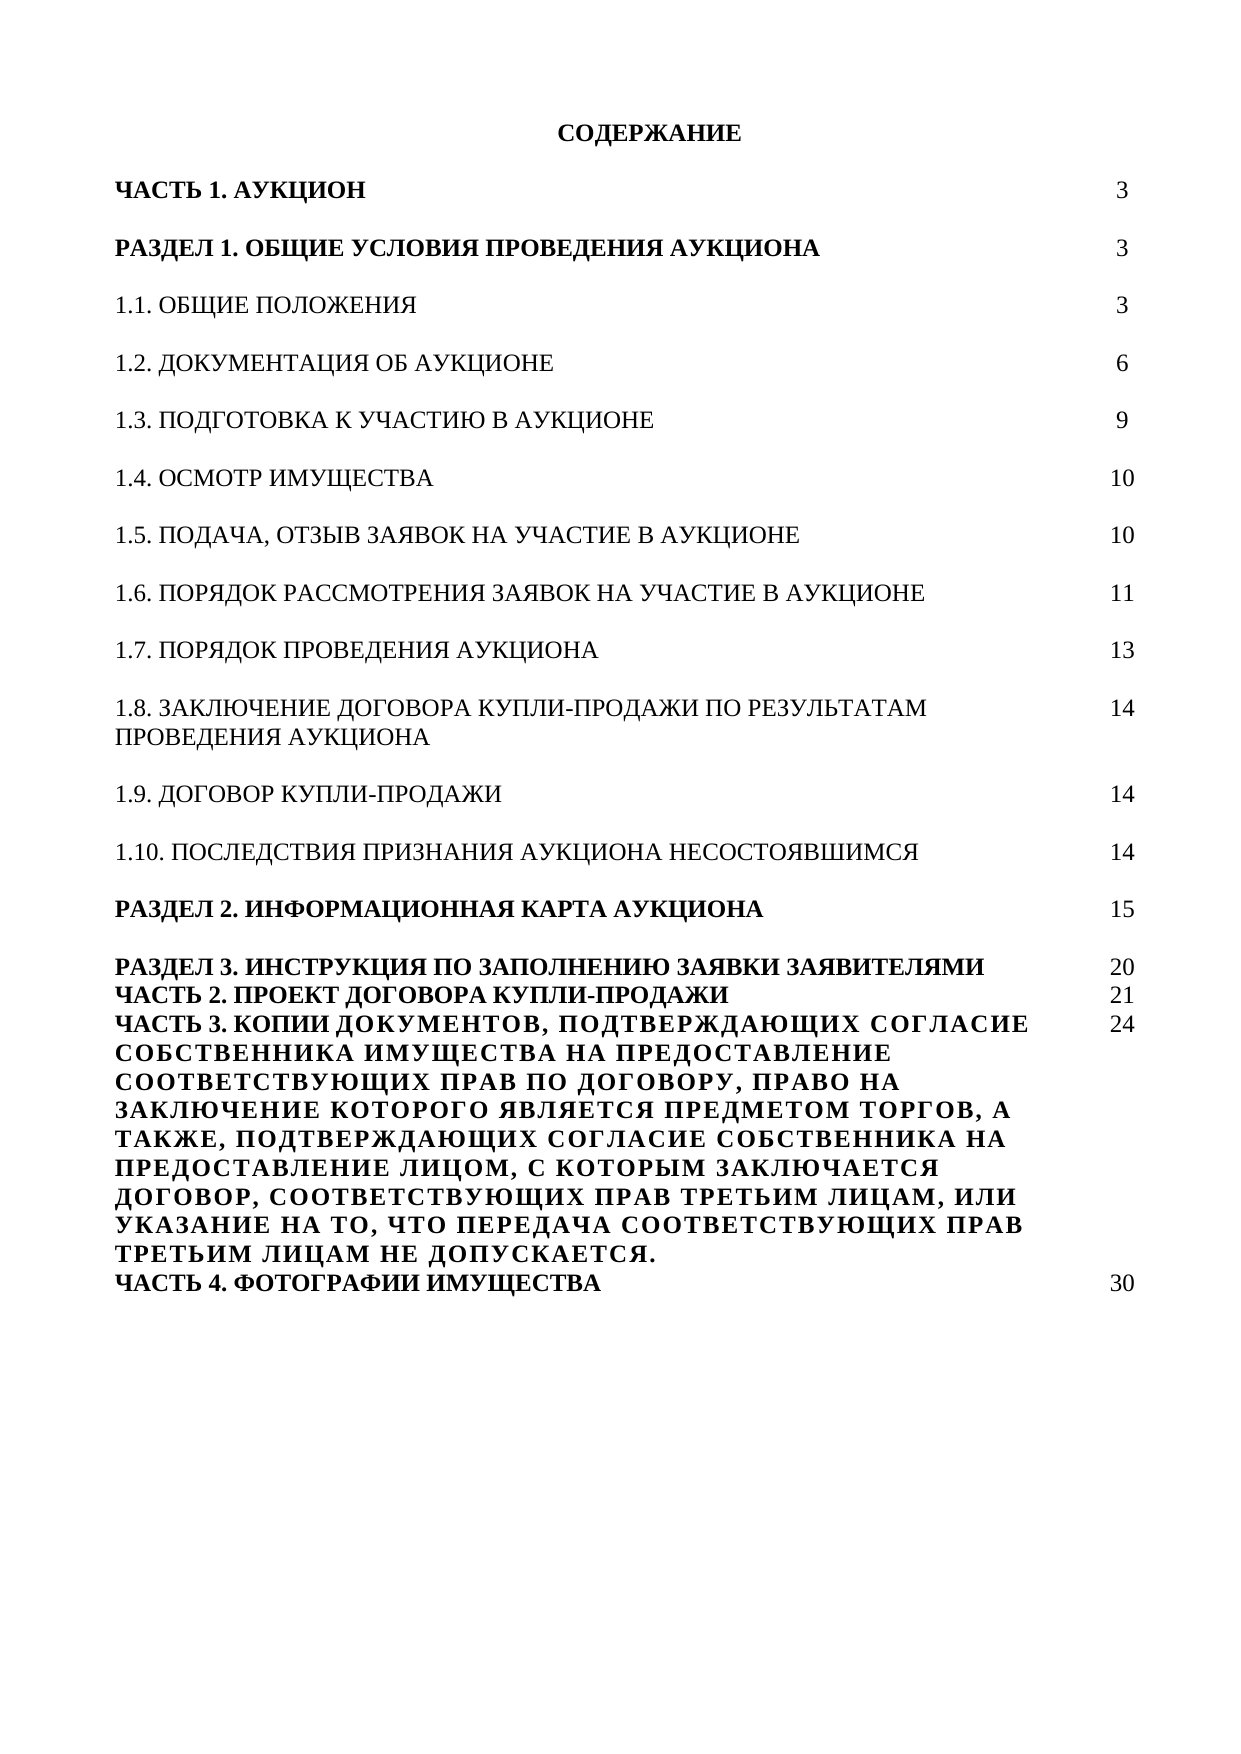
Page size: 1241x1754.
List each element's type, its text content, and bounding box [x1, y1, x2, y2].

table_cell 20 [1093, 923, 1152, 981]
table_cell 30 [1093, 1268, 1152, 1297]
table_cell 1.1. ОБЩИЕ ПОЛОЖЕНИЯ [103, 262, 1092, 319]
table_cell 1.7. ПОРЯДОК ПРОВЕДЕНИЯ АУКЦИОНА [103, 607, 1092, 664]
table_cell ЧАСТЬ 4. ФОТОГРАФИИ ИМУЩЕСТВА [103, 1268, 1092, 1297]
table_cell 1.6. ПОРЯДОК РАССМОТРЕНИЯ ЗАЯВОК НА УЧАСТИЕ В АУКЦИОНЕ [103, 549, 1092, 607]
table_cell 1.8. ЗАКЛЮЧЕНИЕ ДОГОВОРА КУПЛИ-ПРОДАЖИ ПО РЕЗУЛЬТАТАМ ПРОВЕДЕНИЯ АУКЦИОНА 1.9. ДОГОВОР КУПЛИ-ПРОДАЖИ 1.10. ПОСЛЕДСТВИЯ ПРИЗНАНИЯ АУКЦИОНА НЕСОСТОЯВШИМСЯ [103, 664, 1092, 866]
table_cell РАЗДЕЛ 1. ОБЩИЕ УСЛОВИЯ ПРОВЕДЕНИЯ АУКЦИОНА [103, 204, 1092, 262]
table_cell ЧАСТЬ 2. ПРОЕКТ ДОГОВОРА КУПЛИ-ПРОДАЖИ [103, 981, 1092, 1009]
table_cell РАЗДЕЛ 3. ИНСТРУКЦИЯ ПО ЗАПОЛНЕНИЮ ЗАЯВКИ ЗАЯВИТЕЛЯМИ [103, 923, 1092, 981]
table_cell 3 [1093, 262, 1152, 319]
table_cell 24 [1093, 1009, 1152, 1268]
table_cell 10 [1093, 492, 1152, 549]
table_cell 1.3. ПОДГОТОВКА К УЧАСТИЮ В АУКЦИОНЕ [103, 377, 1092, 434]
table_cell 10 [1093, 434, 1152, 492]
table_cell РАЗДЕЛ 2. ИНФОРМАЦИОННАЯ КАРТА АУКЦИОНА [103, 866, 1092, 923]
table_cell 1.4. ОСМОТР ИМУЩЕСТВА [103, 434, 1092, 492]
table_header ЧАСТЬ 1. АУКЦИОН [103, 176, 1092, 204]
table_cell 14 14 14 [1093, 664, 1152, 866]
table_cell 6 [1093, 319, 1152, 377]
table_cell 9 [1093, 377, 1152, 434]
table_cell 11 [1093, 549, 1152, 607]
table_cell 21 [1093, 981, 1152, 1009]
table_cell 13 [1093, 607, 1152, 664]
text СОДЕРЖАНИЕ [148, 118, 1152, 147]
table_cell 1.5. ПОДАЧА, ОТЗЫВ ЗАЯВОК НА УЧАСТИЕ В АУКЦИОНЕ [103, 492, 1092, 549]
table_cell ЧАСТЬ 3. КОПИИ ДОКУМЕНТОВ, ПОДТВЕРЖДАЮЩИХ СОГЛАСИЕ СОБСТВЕННИКА ИМУЩЕСТВА НА ПРЕДОСТАВЛЕНИЕ СООТВЕТСТВУЮЩИХ ПРАВ ПО ДОГОВОРУ, ПРАВО НА ЗАКЛЮЧЕНИЕ КОТОРОГО ЯВЛЯЕТСЯ ПРЕДМЕТОМ ТОРГОВ, А ТАКЖЕ, ПОДТВЕРЖДАЮЩИХ СОГЛАСИЕ СОБСТВЕННИКА НА ПРЕДОСТАВЛЕНИЕ ЛИЦОМ, С КОТОРЫМ ЗАКЛЮЧАЕТСЯ ДОГОВОР, СООТВЕТСТВУЮЩИХ ПРАВ ТРЕТЬИМ ЛИЦАМ, ИЛИ УКАЗАНИЕ НА ТО, ЧТО ПЕРЕДАЧА СООТВЕТСТВУЮЩИХ ПРАВ ТРЕТЬИМ ЛИЦАМ НЕ ДОПУСКАЕТСЯ. [103, 1009, 1092, 1268]
table_cell 3 [1093, 204, 1152, 262]
table_header 3 [1093, 176, 1152, 204]
table_cell 1.2. ДОКУМЕНТАЦИЯ ОБ АУКЦИОНЕ [103, 319, 1092, 377]
table_cell 15 [1093, 866, 1152, 923]
